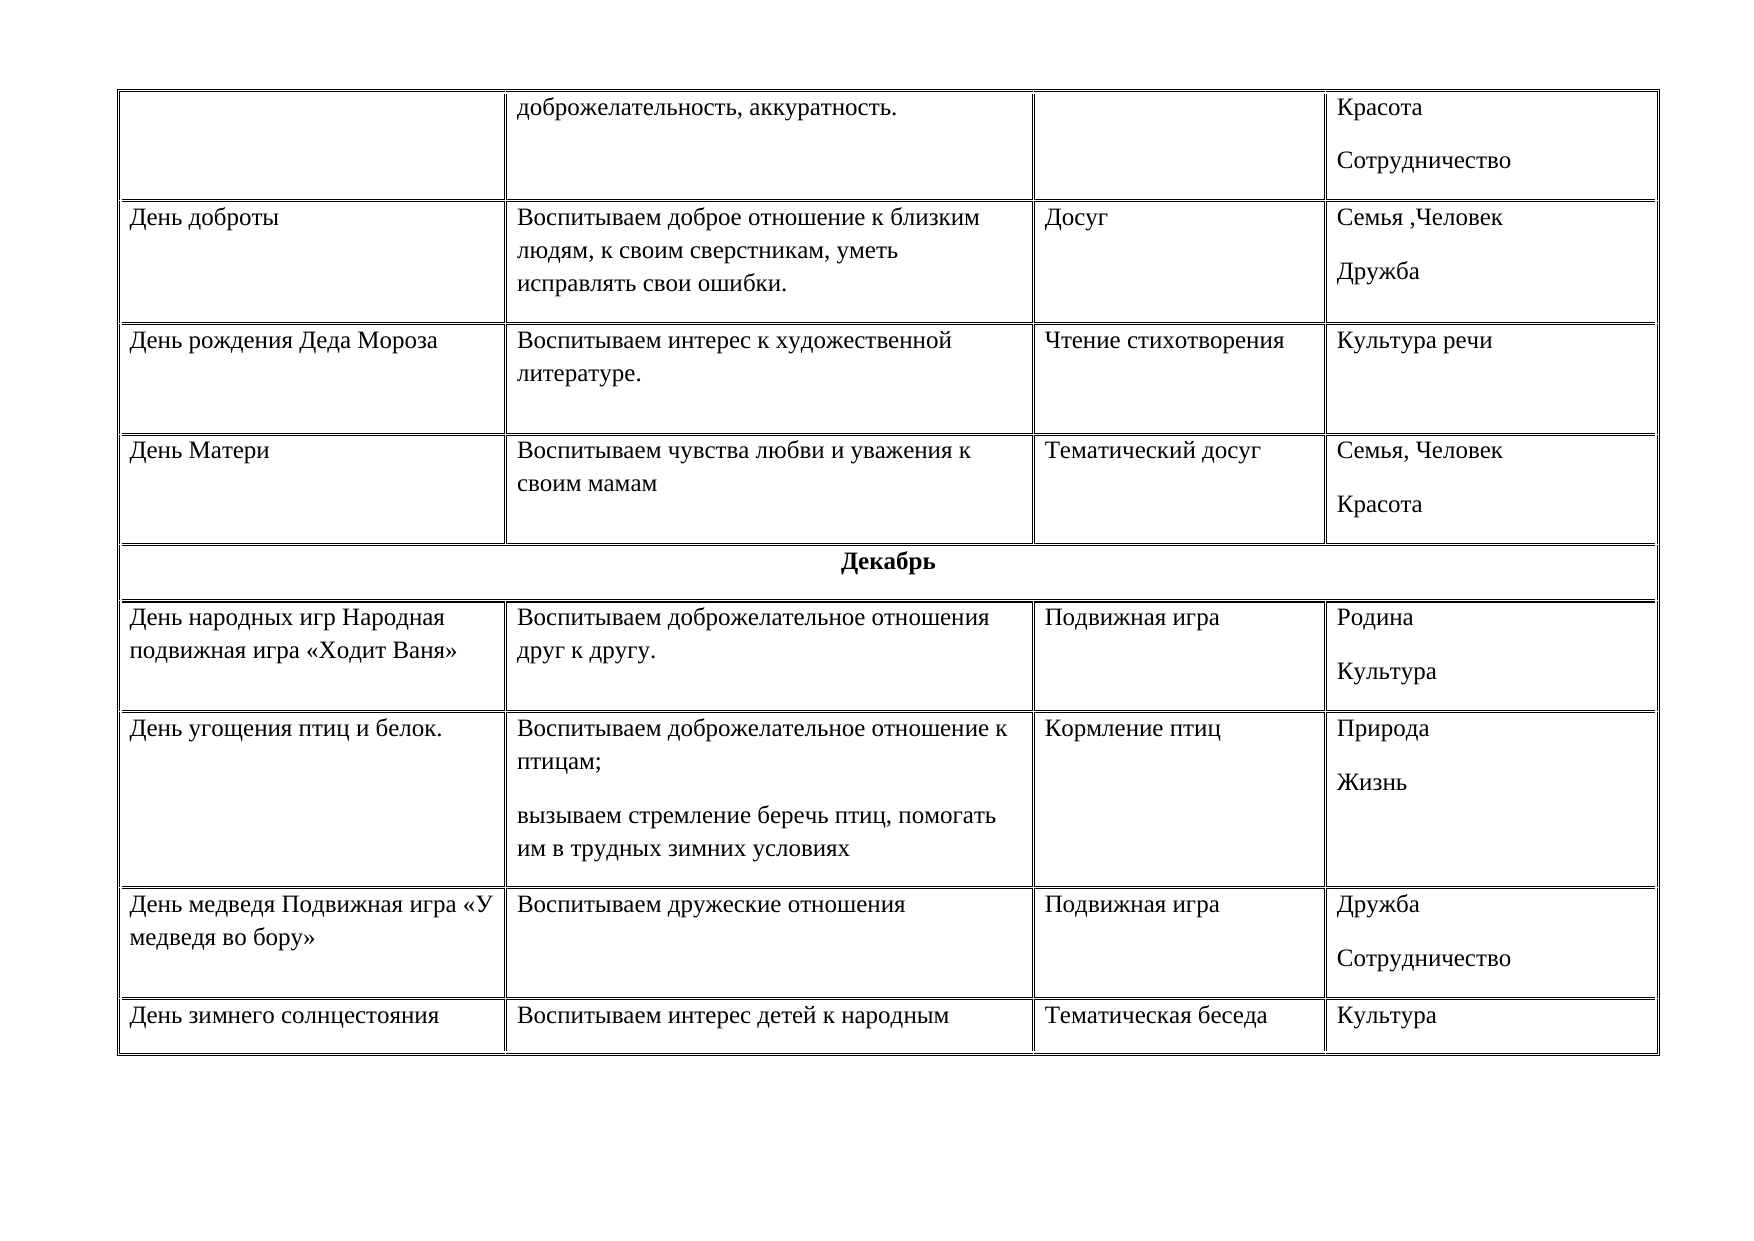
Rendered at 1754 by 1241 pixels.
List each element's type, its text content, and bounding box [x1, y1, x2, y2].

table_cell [1325, 92, 1657, 199]
table_cell Тематический досуг [1035, 436, 1324, 543]
table_cell День угощения птиц и белок. [120, 710, 504, 886]
table_cell День рождения Деда Мороза [120, 322, 504, 432]
table_cell Природа Жизнь [1327, 710, 1657, 886]
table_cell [506, 1000, 1033, 1053]
table_cell День медведя Подвижная игра «У медведя во бору» [118, 886, 506, 997]
table_cell Воспитываем доброжелательное отношение к птицам; вызываем стремление беречь птиц, помогать им в трудных зимних условиях [507, 713, 1032, 886]
table_cell Родина Культура [1325, 599, 1658, 710]
table_cell День варенья [120, 90, 506, 199]
table_cell Кормление птиц [1035, 713, 1324, 886]
table_cell Декабрь [118, 543, 1658, 599]
table_cell Семья ,Человек Дружба [1325, 199, 1658, 322]
table_cell Семья, Человек Красота [1327, 433, 1657, 543]
table_cell Тематическая беседа [1033, 1000, 1325, 1053]
table_cell Воспитываем дружеские отношения [507, 889, 1032, 997]
table_cell День доброты [118, 199, 506, 322]
table_cell Досуг [1035, 202, 1324, 322]
table_cell Культура речи [1327, 322, 1657, 432]
table_cell Чтение стихотворения [1035, 325, 1324, 432]
table_cell Воспитываем чувства любви и уважения к своим мамам [507, 436, 1032, 543]
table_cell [120, 997, 506, 1053]
table_cell Воспитываем доброе отношение к близким людям, к своим сверстникам, уметь исправлять свои ошибки. [507, 202, 1032, 322]
table_cell Рисование [1033, 92, 1325, 199]
table_cell Подвижная игра [1035, 889, 1324, 997]
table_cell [1325, 997, 1657, 1053]
table_cell День народных игр Народная подвижная игра «Ходит Ваня» [118, 599, 506, 710]
table_cell Дружба Сотрудничество [1325, 886, 1658, 997]
table_cell Воспитываем доброжелательное отношения друг к другу. [507, 603, 1032, 710]
table_cell День Матери [120, 433, 504, 543]
table_cell Подвижная игра [1035, 603, 1324, 710]
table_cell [506, 92, 1033, 199]
table_cell Воспитываем интерес к художественной литературе. [507, 325, 1032, 432]
